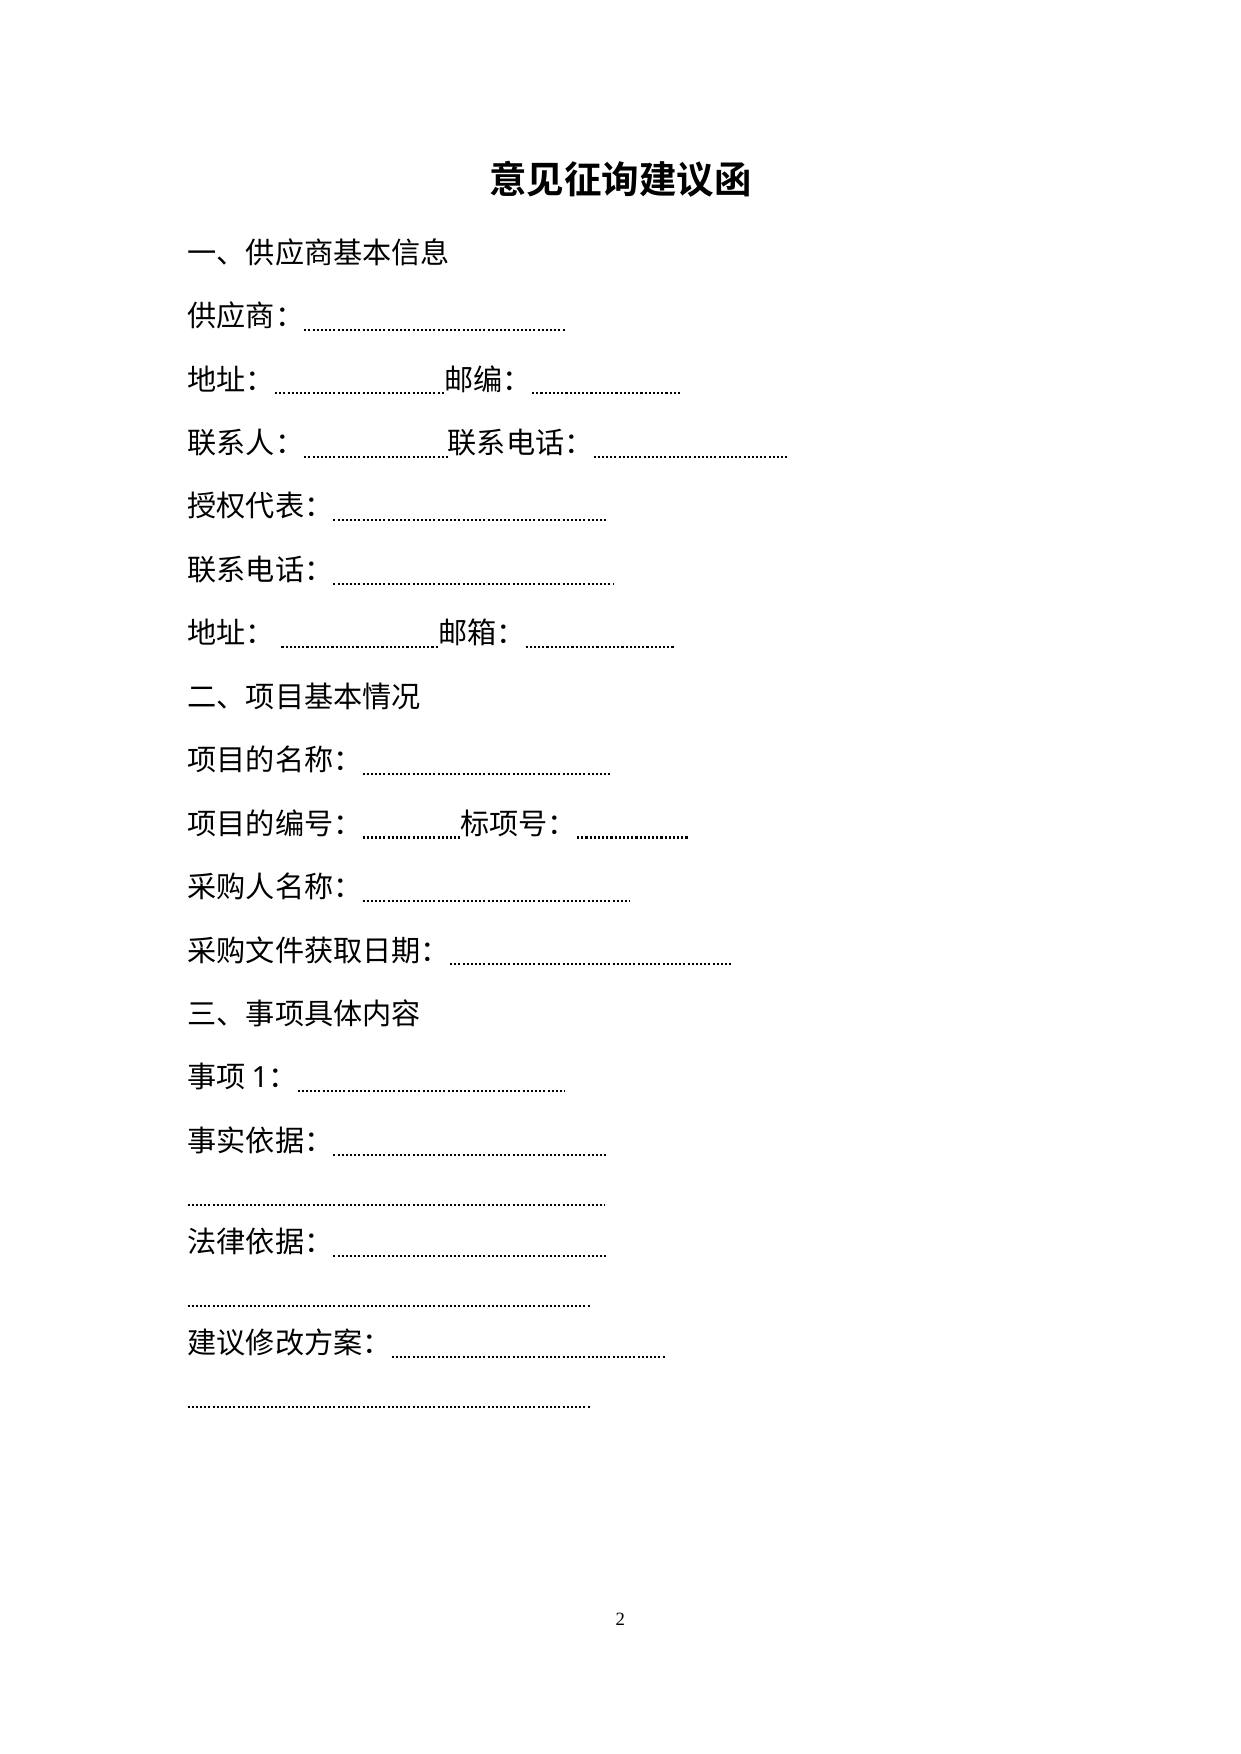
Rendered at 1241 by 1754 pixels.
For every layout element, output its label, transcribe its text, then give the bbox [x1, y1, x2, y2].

text 地址： 邮编： [187, 356, 1053, 398]
text 供应商： [187, 293, 1053, 335]
text 授权代表： [187, 483, 1053, 525]
text 项目的编号： 标项号： [187, 800, 1053, 842]
text 采购文件获取日期： [187, 927, 1053, 969]
text 事项1： [187, 1054, 1053, 1096]
text 意见征询建议函 [187, 150, 1053, 204]
text 地址： 邮箱： [187, 610, 1053, 652]
text 法律依据： [187, 1219, 1053, 1261]
text 采购人名称： [187, 864, 1053, 906]
text 二、项目基本情况 [187, 673, 1053, 716]
text 三、事项具体内容 [187, 991, 1053, 1033]
text 事实依据： [187, 1117, 1053, 1160]
text 一、供应商基本信息 [187, 229, 1053, 272]
text 联系人： 联系电话： [187, 419, 1053, 462]
text 建议修改方案： [187, 1320, 1053, 1362]
text 联系电话： [187, 546, 1053, 589]
text 项目的名称： [187, 737, 1053, 779]
